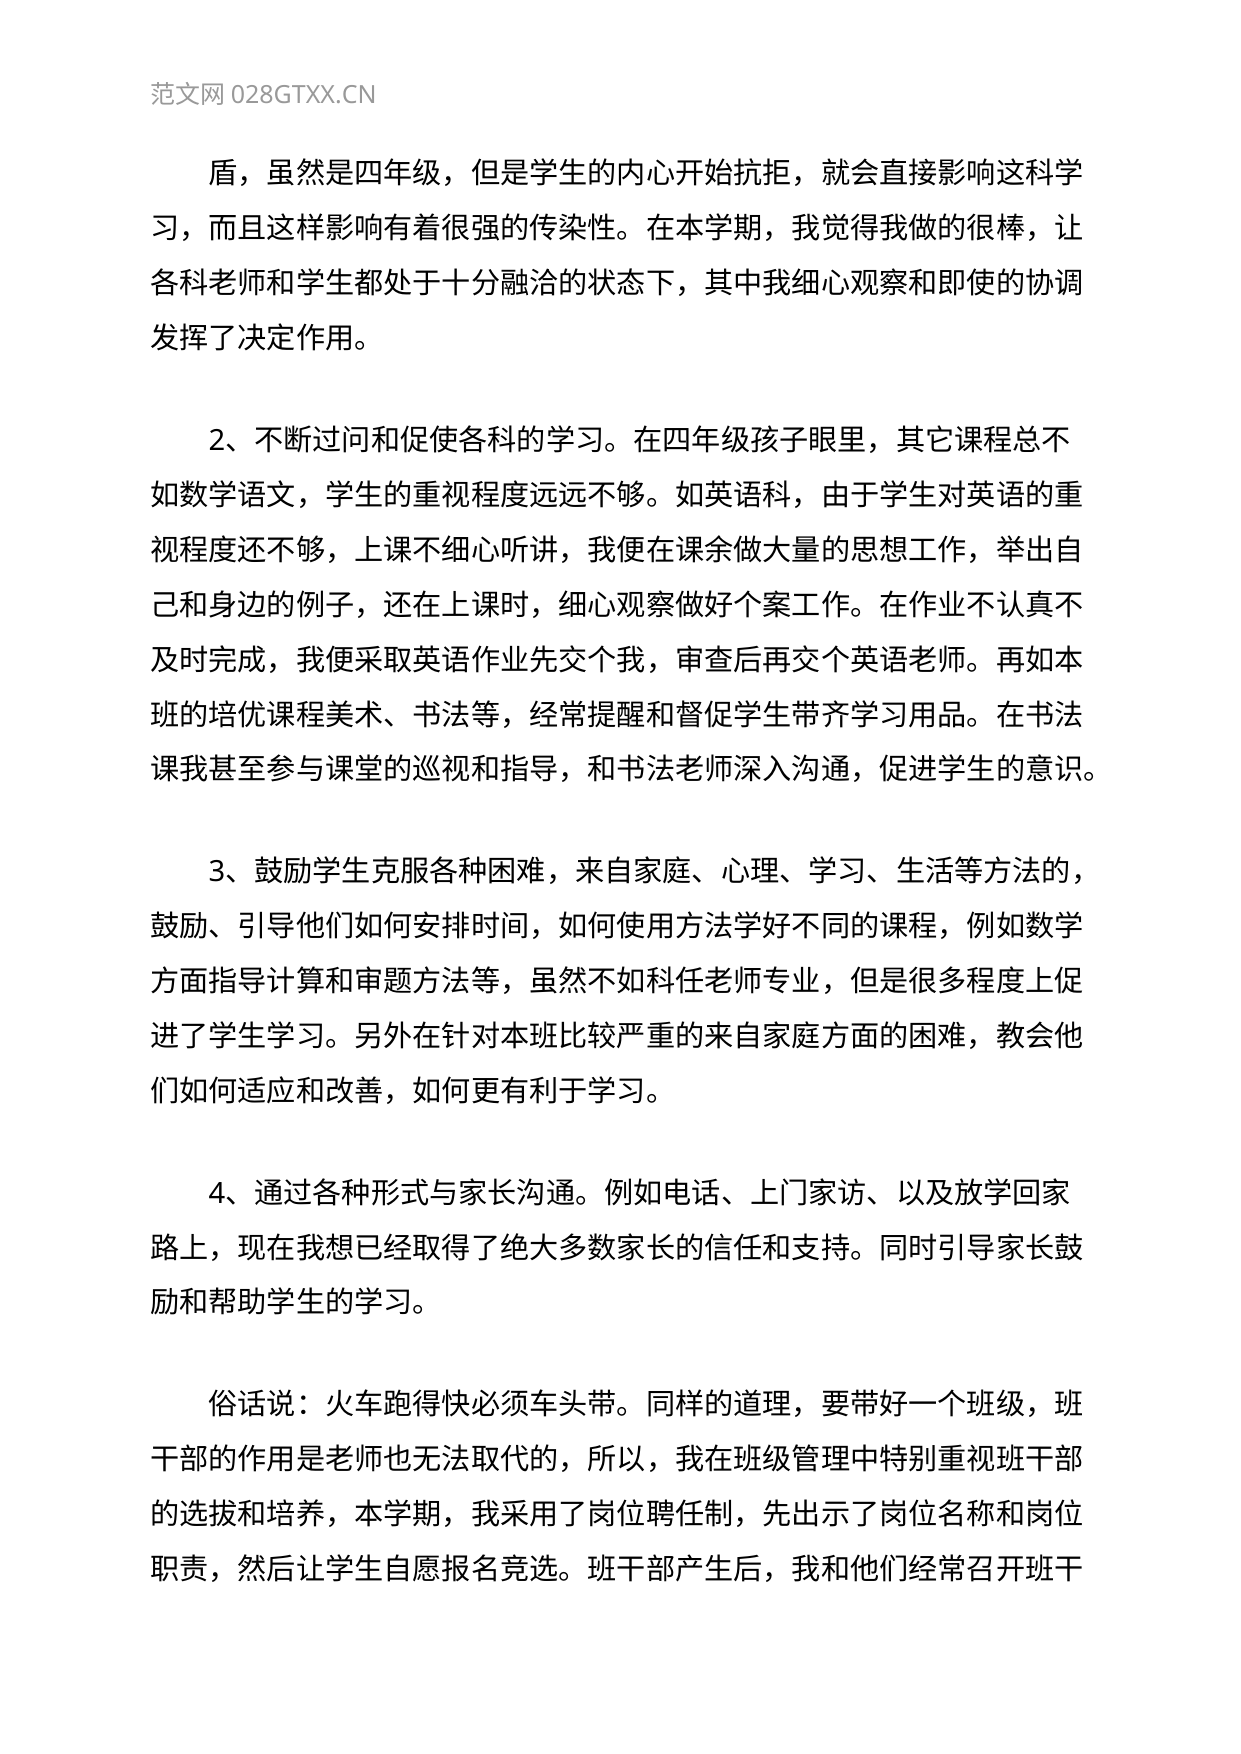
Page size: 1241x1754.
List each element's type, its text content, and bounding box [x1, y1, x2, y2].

text 4、通过各种形式与家长沟通。例如电话、上门家访、以及放学回家路上，现在我想已经取得了绝大多数家长的信任和支持。同时引导家长鼓励和帮助学生的学习。 [150, 1169, 1090, 1321]
text 2、不断过问和促使各科的学习。在四年级孩子眼里，其它课程总不如数学语文，学生的重视程度远远不够。如英语科，由于学生对英语的重视程度还不够，上课不细心听讲，我便在课余做大量的思想工作，举出自己和身边的例子，还在上课时，细心观察做好个案工作。在作业不认真不及时完成，我便采取英语作业先交个我，审查后再交个英语老师。再如本班的培优课程美术、书法等，经常提醒和督促学生带齐学习用品。在书法课我甚至参与课堂的巡视和指导，和书法老师深入沟通，促进学生的意识。 [150, 416, 1090, 788]
text 盾，虽然是四年级，但是学生的内心开始抗拒，就会直接影响这科学习，而且这样影响有着很强的传染性。在本学期，我觉得我做的很棒，让各科老师和学生都处于十分融洽的状态下，其中我细心观察和即使的协调发挥了决定作用。 [150, 150, 1090, 357]
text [150, 1381, 1090, 1588]
text 3、鼓励学生克服各种困难，来自家庭、心理、学习、生活等方法的，鼓励、引导他们如何安排时间，如何使用方法学好不同的课程，例如数学方面指导计算和审题方法等，虽然不如科任老师专业，但是很多程度上促进了学生学习。另外在针对本班比较严重的来自家庭方面的困难，教会他们如何适应和改善，如何更有利于学习。 [150, 848, 1090, 1110]
